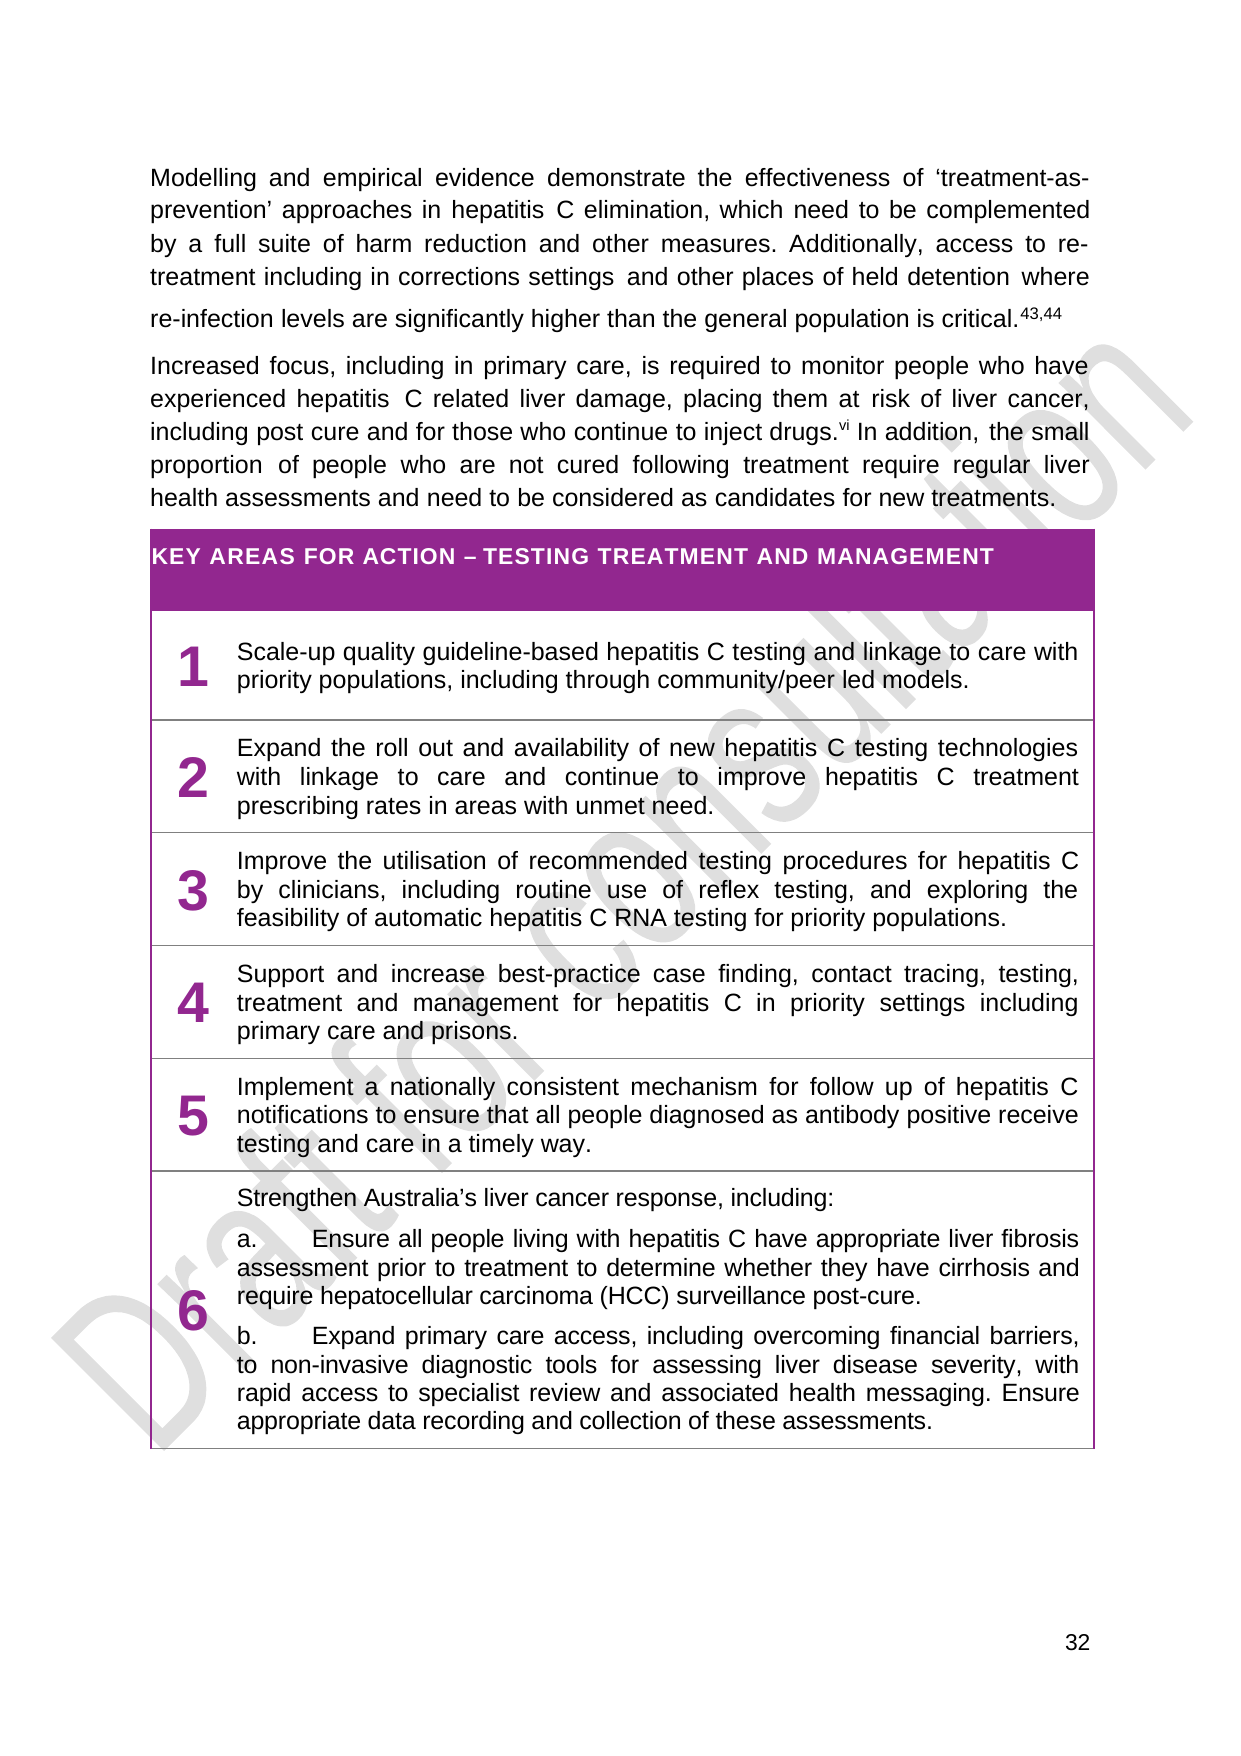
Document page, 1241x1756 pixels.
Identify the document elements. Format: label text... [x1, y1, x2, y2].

table_cell 2 [152, 721, 236, 832]
text Modelling and empirical evidence demonstrate the effectiveness of ‘treatment-as-prevention’ approaches in hepatitis C elimination, which need to be complemented by a full suite of harm reduction and other measures. Additionally, access to re-treatment including in corrections settings and other places of held detention where re-infection levels are significantly higher than the general population is critical.43,44 [150, 162, 1090, 333]
table_header KEY AREAS FOR ACTION – TESTING TREATMENT AND MANAGEMENT [152, 530, 1093, 611]
table_cell 6 [152, 1172, 236, 1447]
table_cell 1 [152, 611, 236, 719]
table_cell 3 [152, 833, 236, 945]
table_cell Strengthen Australia’s liver cancer response, including: Ensure all people living with hepatitis C have appropriate liver fibrosis assessment prior to treatment to determine whether they have cirrhosis and require hepatocellular carcinoma (HCC) surveillance post-cure. Expand primary care access, including overcoming financial barriers, to non-invasive diagnostic tools for assessing liver disease severity, with rapid access to specialist review and associated health messaging. Ensure appropriate data recording and collection of these assessments. [236, 1172, 1093, 1447]
table_cell Support and increase best-practice case finding, contact tracing, testing, treatment and management for hepatitis C in priority settings including primary care and prisons. [236, 946, 1093, 1057]
table_cell Expand the roll out and availability of new hepatitis C testing technologies with linkage to care and continue to improve hepatitis C treatment prescribing rates in areas with unmet need. [236, 721, 1093, 832]
text Increased focus, including in primary care, is required to monitor people who have experienced hepatitis C related liver damage, placing them at risk of liver cancer, including post cure and for those who continue to inject drugs.vi In addition, the small proportion of people who are not cured following treatment require regular liver health assessments and need to be considered as candidates for new treatments. [150, 351, 1090, 512]
table_cell Improve the utilisation of recommended testing procedures for hepatitis C by clinicians, including routine use of reflex testing, and exploring the feasibility of automatic hepatitis C RNA testing for priority populations. [236, 833, 1093, 945]
table_cell 5 [152, 1059, 236, 1170]
table_cell Scale-up quality guideline-based hepatitis C testing and linkage to care with priority populations, including through community/peer led models. [236, 611, 1093, 719]
table_cell Implement a nationally consistent mechanism for follow up of hepatitis C notifications to ensure that all people diagnosed as antibody positive receive testing and care in a timely way. [236, 1059, 1093, 1170]
table_cell 4 [152, 946, 236, 1057]
